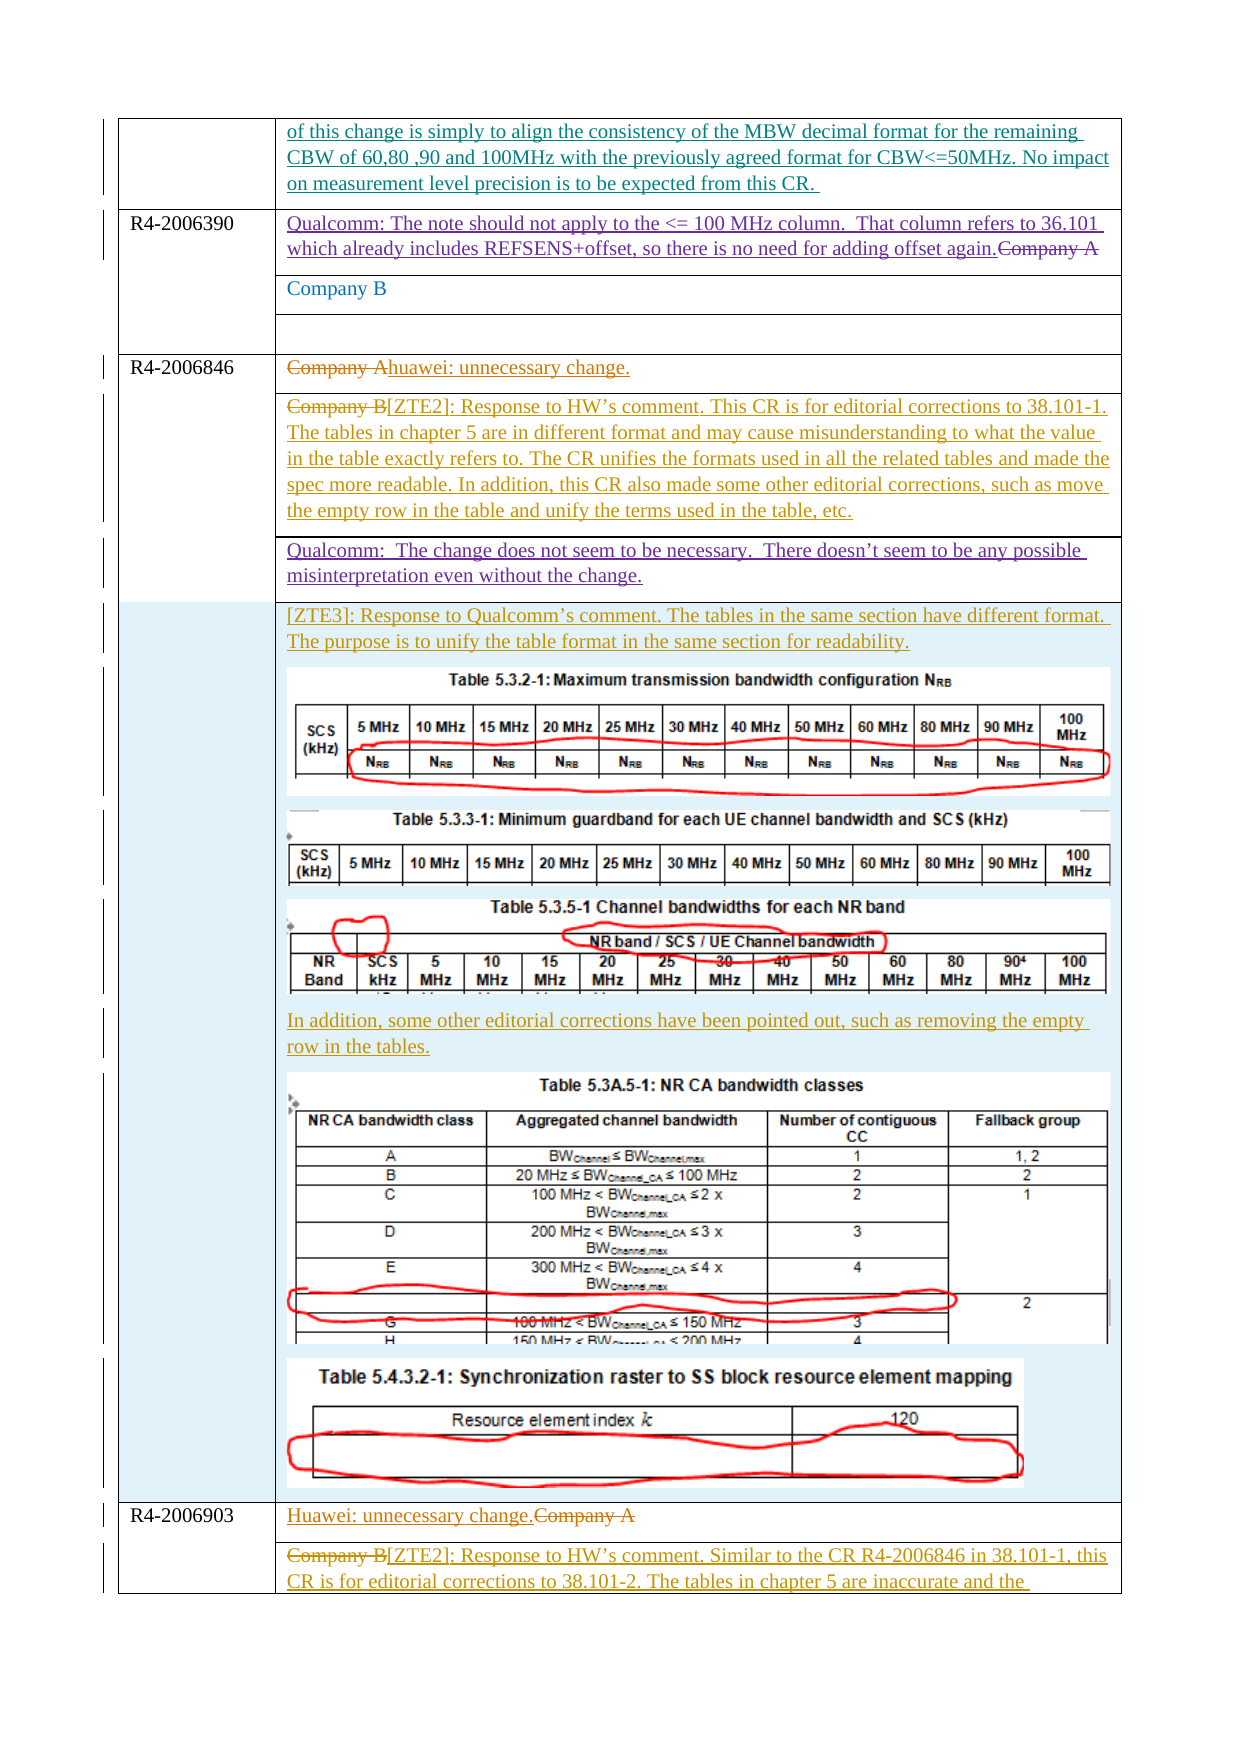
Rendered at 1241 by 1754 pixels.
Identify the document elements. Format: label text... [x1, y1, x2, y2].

table_cell [276, 210, 1121, 275]
table_cell [276, 355, 1121, 393]
picture [286, 1358, 1024, 1488]
picture [286, 667, 1111, 796]
table_cell R4-2006846 [119, 355, 275, 1502]
table_cell [276, 119, 1121, 209]
table_cell R4-2006390 [119, 210, 275, 354]
picture [286, 1072, 1111, 1344]
table_cell [276, 538, 1121, 602]
table_cell [276, 394, 1121, 536]
table_cell R4-2006903 [119, 1503, 275, 1593]
table_cell Company B [276, 276, 1121, 314]
picture [286, 899, 1111, 994]
table_cell [276, 1543, 1121, 1593]
table_cell [276, 315, 1121, 354]
table_cell [276, 1503, 1121, 1542]
picture [286, 810, 1111, 886]
